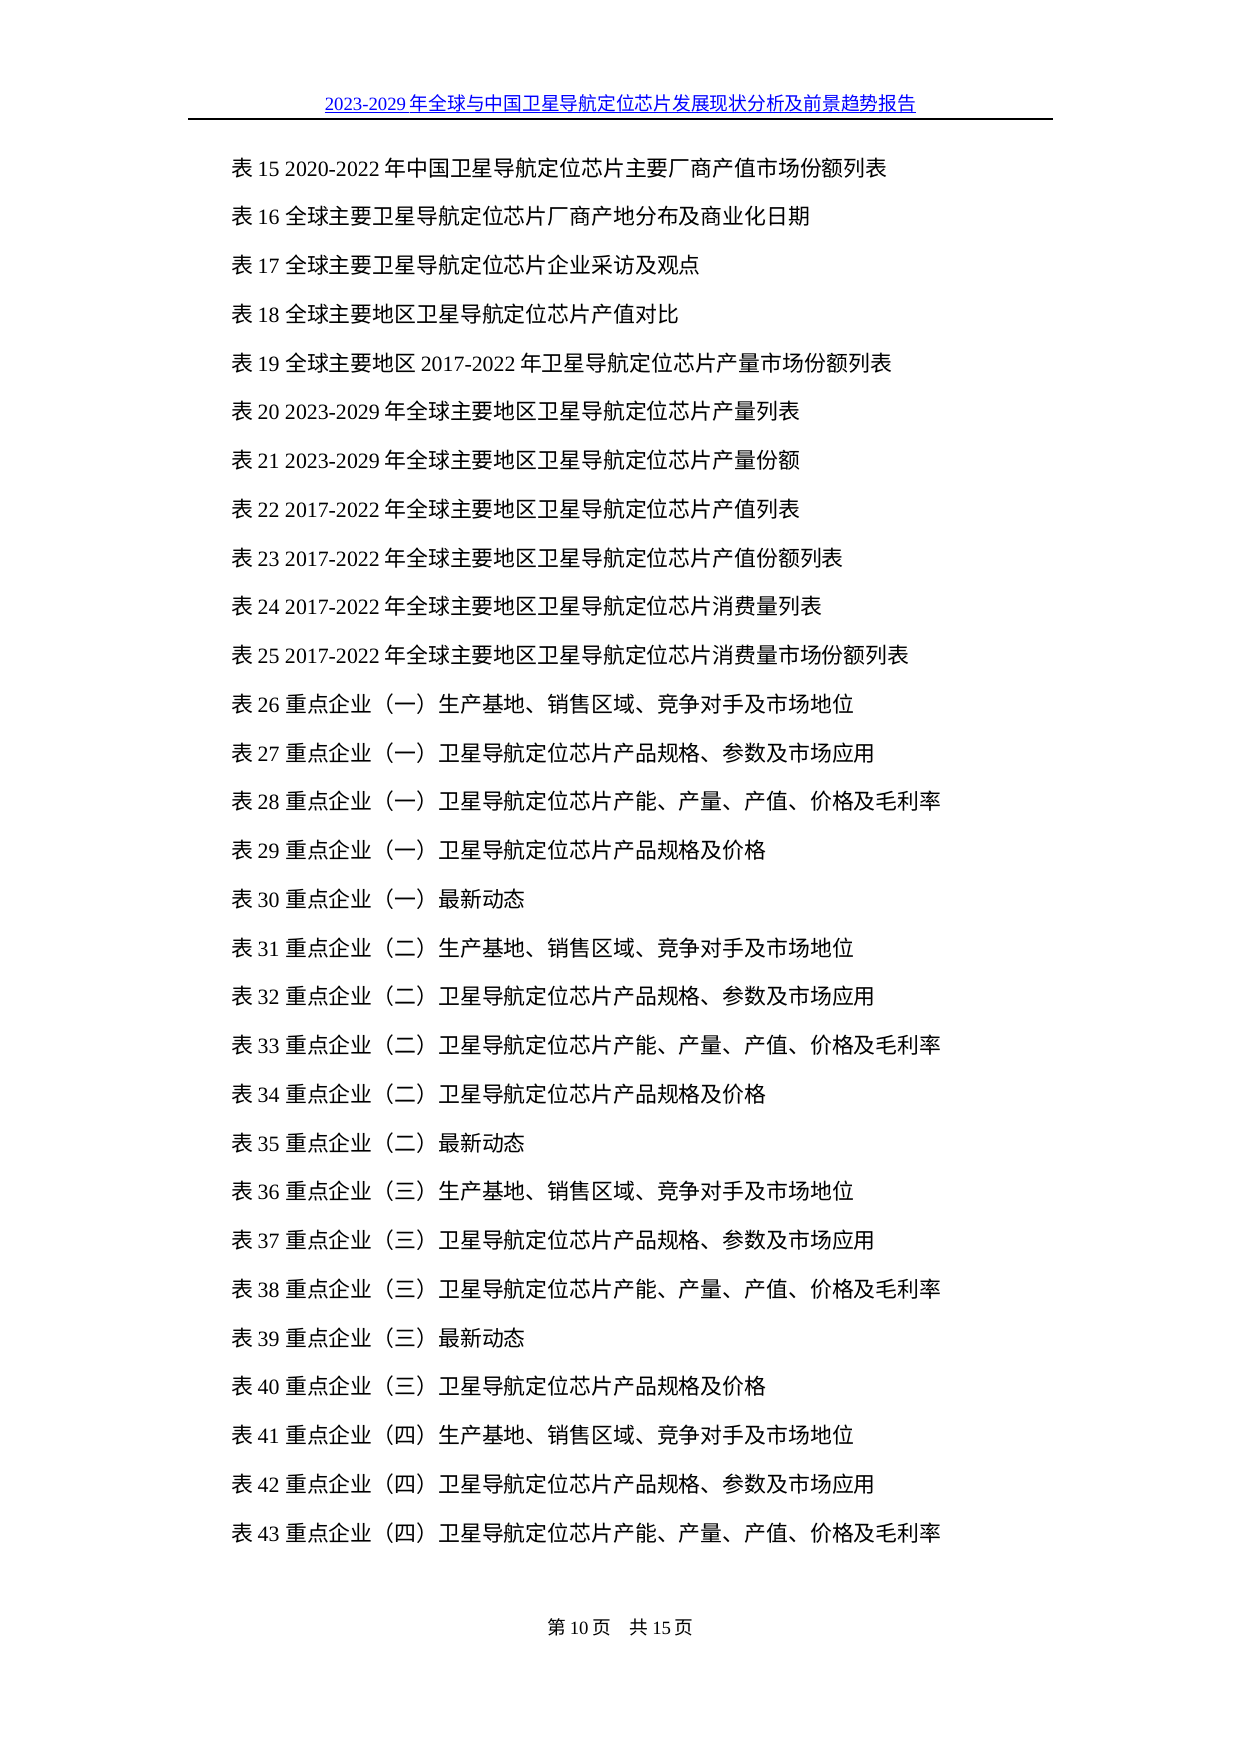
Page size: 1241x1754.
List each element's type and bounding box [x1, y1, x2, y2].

text [187, 150, 1053, 1548]
